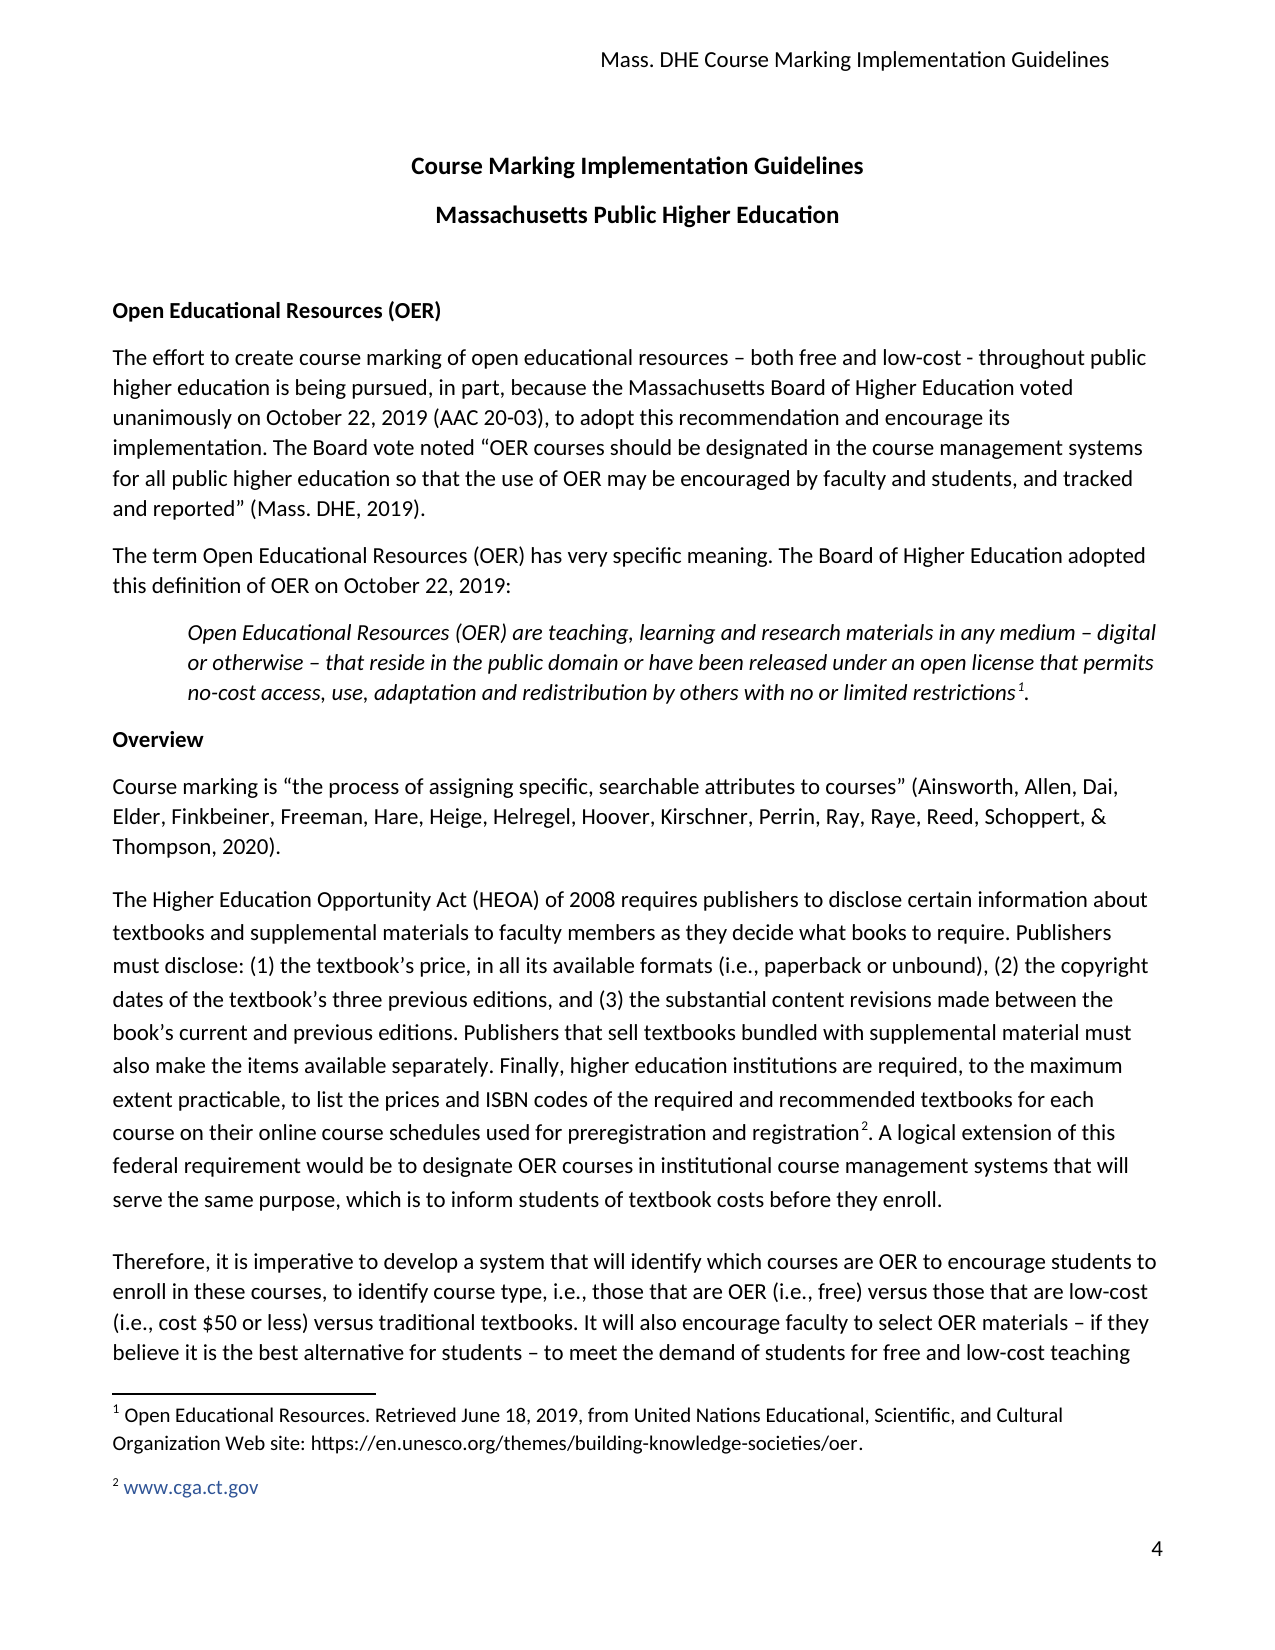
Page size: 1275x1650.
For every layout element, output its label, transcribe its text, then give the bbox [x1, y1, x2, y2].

text Open Educational Resources (OER) [112, 296, 1162, 324]
text Open Educational Resources (OER) are teaching, learning and research materials in any medium – digital or otherwise – that reside in the public domain or have been released under an open license that permits no-cost access, use, adaptation and redistribution by others with no or limited restrictions. [187, 618, 1162, 706]
text Course marking is “the process of assigning specific, searchable attributes to courses” (Ainsworth, Allen, Dai, Elder, Finkbeiner, Freeman, Hare, Heige, Helregel, Hoover, Kirschner, Perrin, Ray, Raye, Reed, Schoppert, & Thompson, 2020). [112, 772, 1162, 861]
text The term Open Educational Resources (OER) has very specific meaning. The Board of Higher Education adopted this definition of OER on October 22, 2019: [112, 541, 1162, 599]
text The effort to create course marking of open educational resources – both free and low-cost - throughout public higher education is being pursued, in part, because the Massachusetts Board of Higher Education voted unanimously on October 22, 2019 (AAC 20-03), to adopt this recommendation and encourage its implementation. The Board vote noted “OER courses should be designated in the course management systems for all public higher education so that the use of OER may be encouraged by faculty and students, and tracked and reported” (Mass. DHE, 2019). [112, 343, 1162, 522]
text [112, 1247, 1162, 1366]
text The Higher Education Opportunity Act (HEOA) of 2008 requires publishers to disclose certain information about textbooks and supplemental materials to faculty members as they decide what books to require. Publishers must disclose: (1) the textbook’s price, in all its available formats (i.e., paperback or unbound), (2) the copyright dates of the textbook’s three previous editions, and (3) the substantial content revisions made between the book’s current and previous editions. Publishers that sell textbooks bundled with supplemental material must also make the items available separately. Finally, higher education institutions are required, to the maximum extent practicable, to list the prices and ISBN codes of the required and recommended textbooks for each course on their online course schedules used for preregistration and registration. A logical extension of this federal requirement would be to designate OER courses in institutional course management systems that will serve the same purpose, which is to inform students of textbook costs before they enroll. [112, 879, 1162, 1213]
text Massachusetts Public Higher Education [112, 199, 1162, 230]
text Overview [112, 725, 1162, 753]
text Course Marking Implementation Guidelines [112, 150, 1162, 181]
